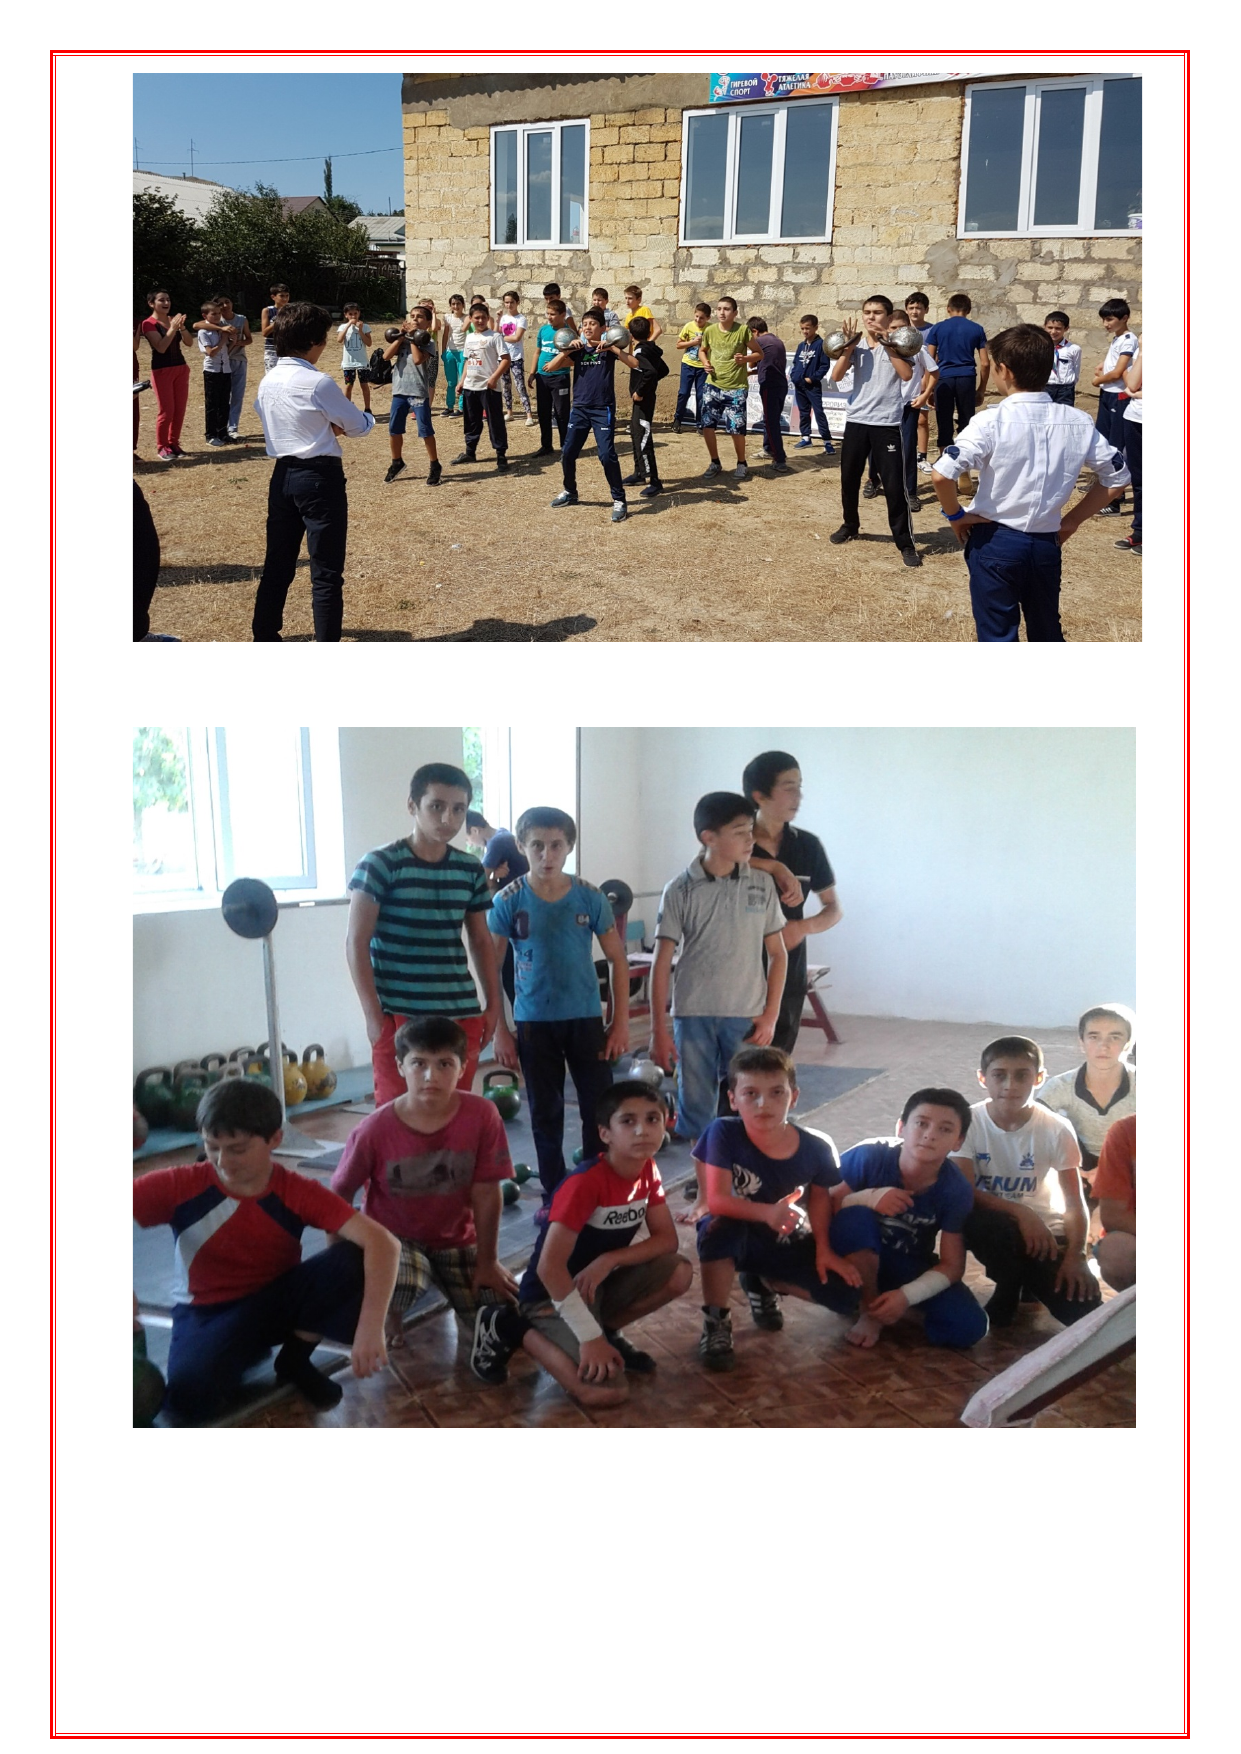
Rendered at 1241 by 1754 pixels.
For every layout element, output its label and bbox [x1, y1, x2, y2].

picture [132, 727, 1136, 1428]
picture [132, 73, 1143, 642]
